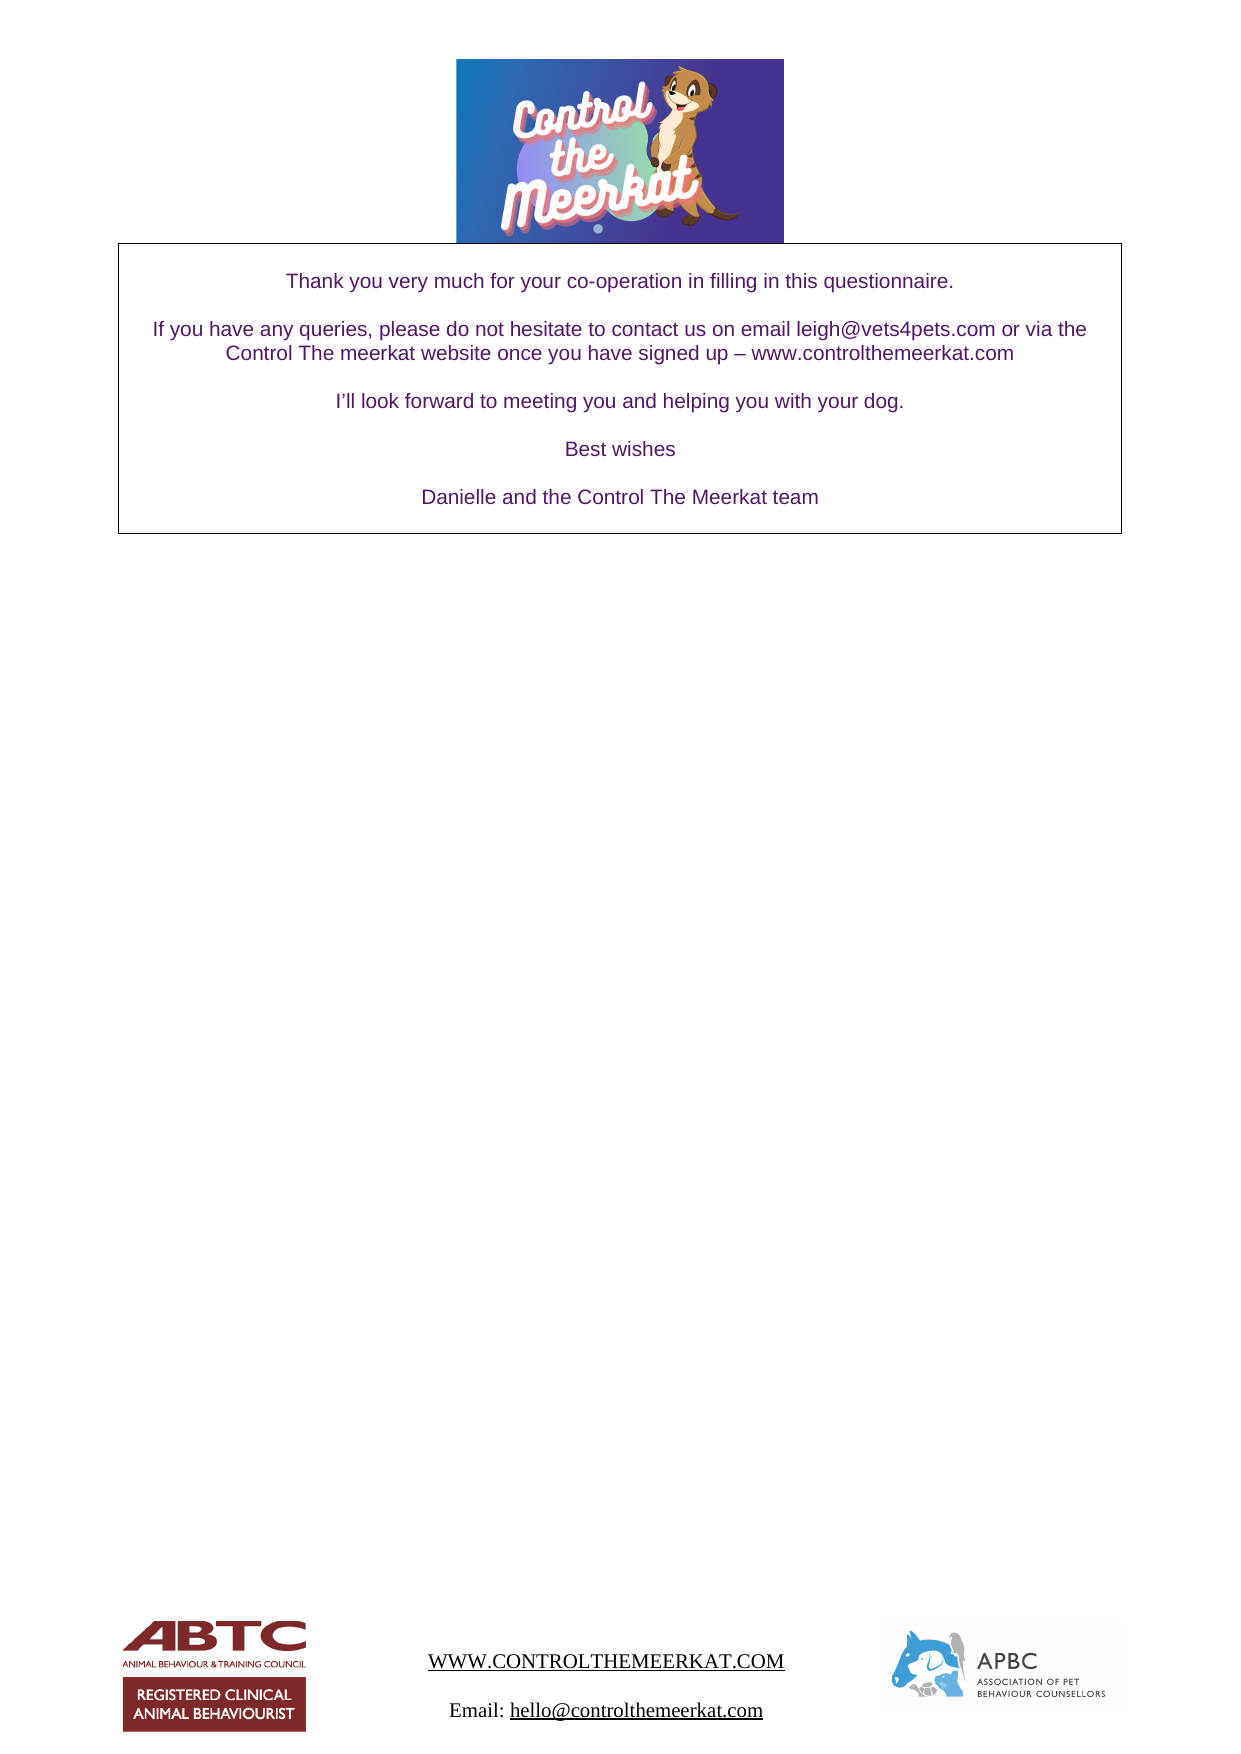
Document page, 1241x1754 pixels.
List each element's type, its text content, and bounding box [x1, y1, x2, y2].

picture [122, 1621, 306, 1732]
picture [456, 59, 784, 243]
picture [881, 1619, 1123, 1712]
table_cell Thank you very much for your co-operation in filling in this questionnaire. If you have any queries, please do not hesitate to contact us on email leigh@vets4pets.com or via the Control The meerkat website once you have signed up – www.controlthemeerkat.com I’ll look forward to meeting you and helping you with your dog. Best wishes Danielle and the Control The Meerkat team [119, 244, 1121, 533]
